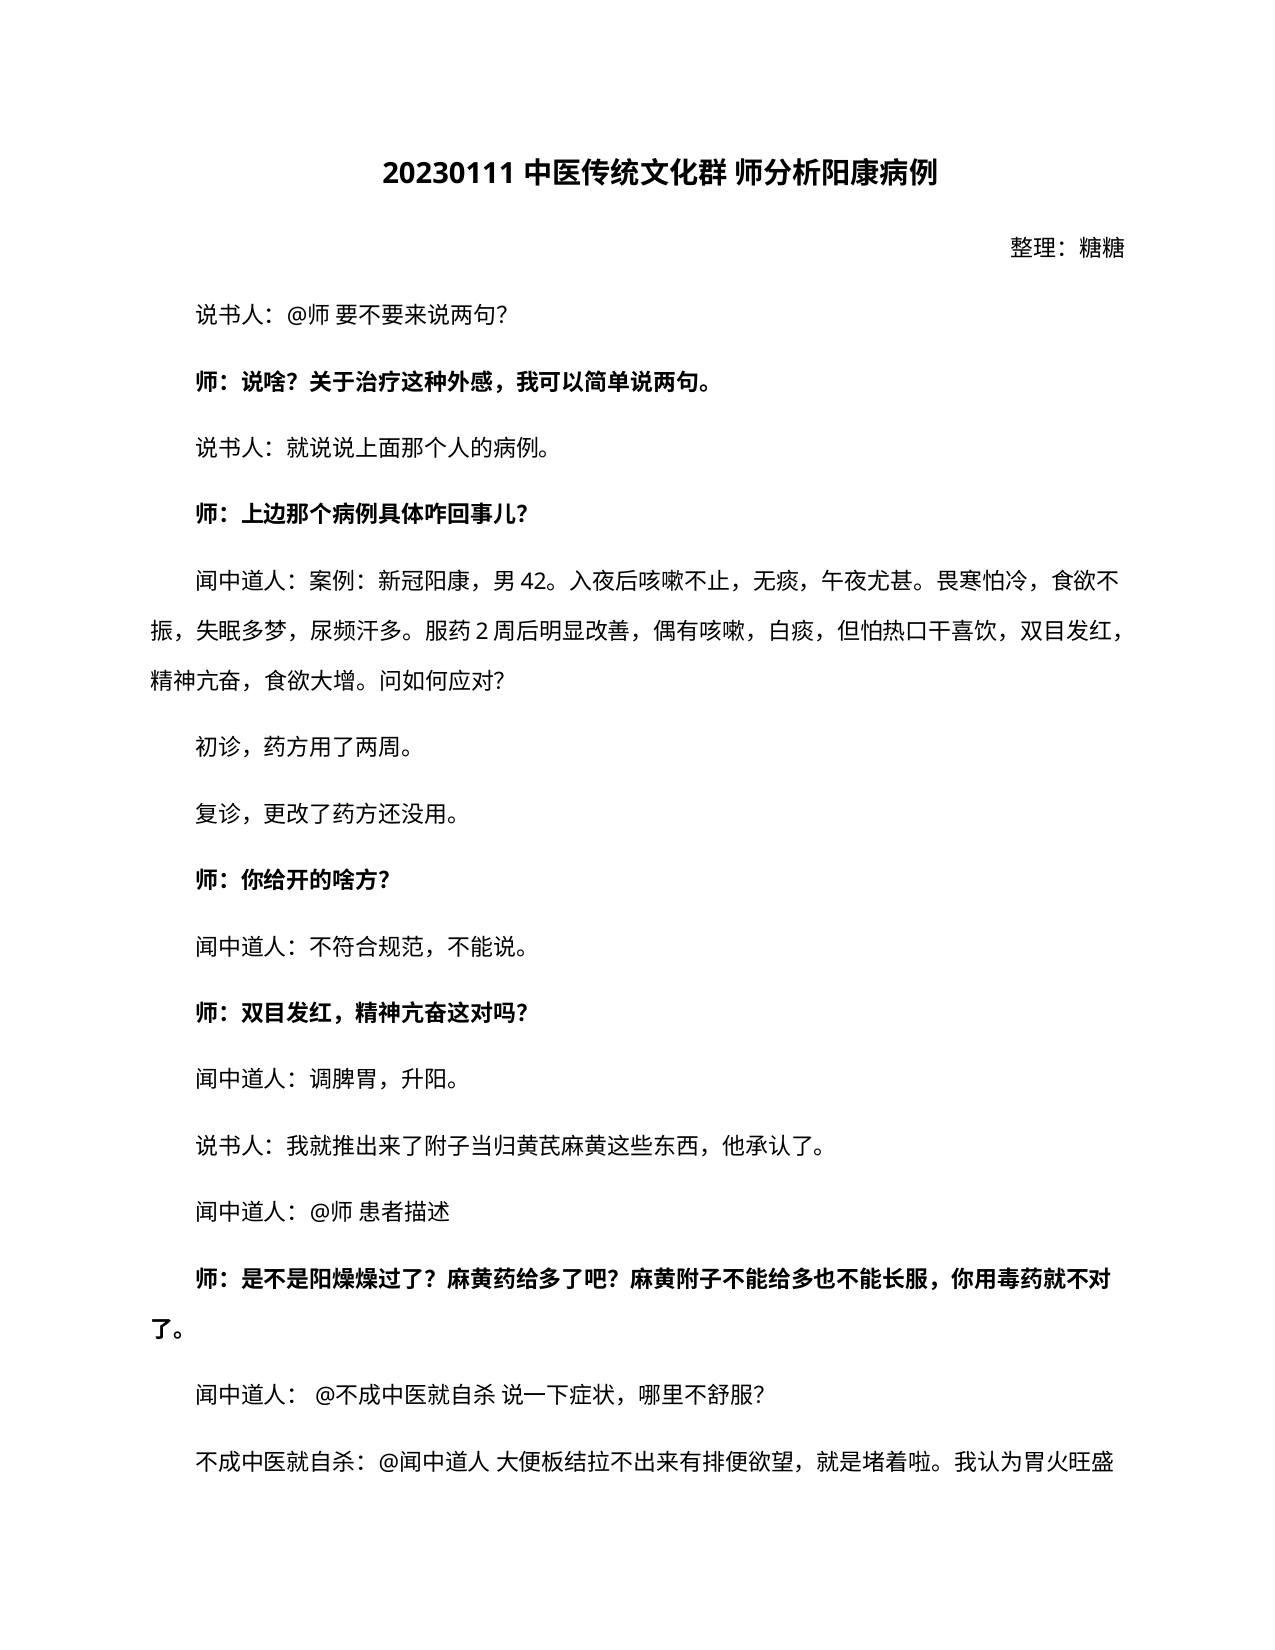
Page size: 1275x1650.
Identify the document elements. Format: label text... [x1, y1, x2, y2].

text 闻中道人：调脾胃，升阳。 [150, 1061, 1125, 1094]
text 说书人：@师 要不要来说两句？ [150, 297, 1125, 330]
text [150, 1444, 1125, 1477]
text 师：双目发红，精神亢奋这对吗？ [150, 995, 1125, 1028]
text 说书人：我就推出来了附子当归黄芪麻黄这些东西，他承认了。 [150, 1128, 1125, 1161]
text 整理：糖糖 [150, 230, 1125, 263]
text 说书人：就说说上面那个人的病例。 [150, 430, 1125, 463]
text 师：上边那个病例具体咋回事儿？ [150, 496, 1125, 529]
text 复诊，更改了药方还没用。 [150, 795, 1125, 829]
text 师：说啥？关于治疗这种外感，我可以简单说两句。 [150, 363, 1125, 397]
text 初诊，药方用了两周。 [150, 729, 1125, 762]
text 20230111 中医传统文化群 师分析阳康病例 [150, 150, 1125, 192]
text 闻中道人：@师 患者描述 [150, 1194, 1125, 1227]
text 闻中道人：案例：新冠阳康，男42。入夜后咳嗽不止，无痰，午夜尤甚。畏寒怕冷，食欲不振，失眠多梦，尿频汗多。服药2周后明显改善，偶有咳嗽，白痰，但怕热口干喜饮，双目发红，精神亢奋，食欲大增。问如何应对？ [150, 563, 1125, 696]
text 闻中道人：不符合规范，不能说。 [150, 928, 1125, 962]
text 闻中道人： @不成中医就自杀 说一下症状，哪里不舒服？ [150, 1377, 1125, 1410]
text 师：是不是阳燥燥过了？麻黄药给多了吧？麻黄附子不能给多也不能长服，你用毒药就不对了。 [150, 1261, 1125, 1344]
text 师：你给开的啥方？ [150, 862, 1125, 895]
